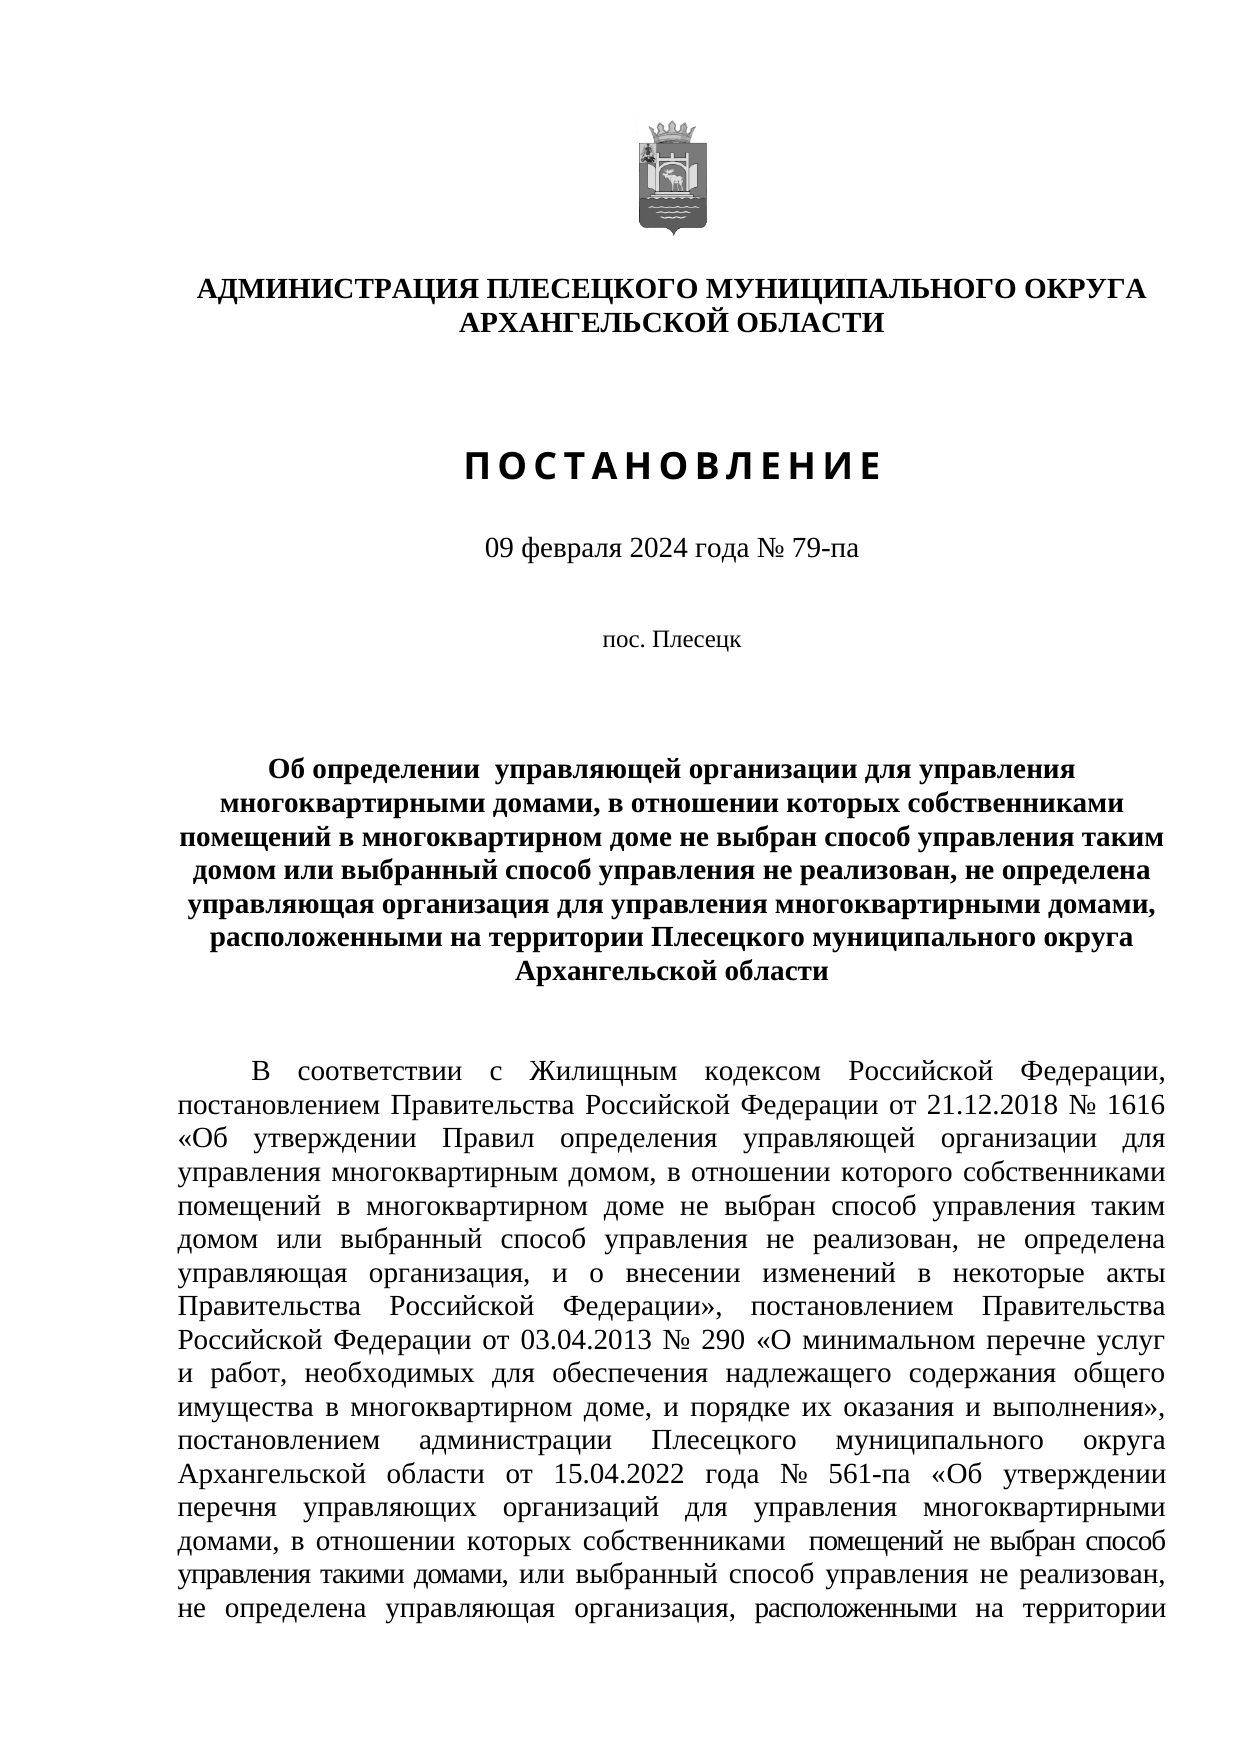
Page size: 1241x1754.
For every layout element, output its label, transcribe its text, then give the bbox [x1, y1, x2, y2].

text ПОСТАНОВЛЕНИЕ [177, 439, 1166, 490]
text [177, 1053, 1166, 1624]
text пос. Плесецк [177, 624, 1166, 653]
text Об определении управляющей организации для управления многоквартирными домами, в отношении которых собственниками помещений в многоквартирном доме не выбран способ управления таким домом или выбранный способ управления не реализован, не определена управляющая организация для управления многоквартирными домами, расположенными на территории Плесецкого муниципального округа Архангельской области [177, 752, 1166, 986]
text 09 февраля 2024 года № 79-па [177, 530, 1166, 564]
text АДМИНИСТРАЦИЯ ПЛЕСЕЦКОГО МУНИЦИПАЛЬНОГО ОКРУГА АРХАНГЕЛЬСКОЙ ОБЛАСТИ [177, 272, 1166, 339]
